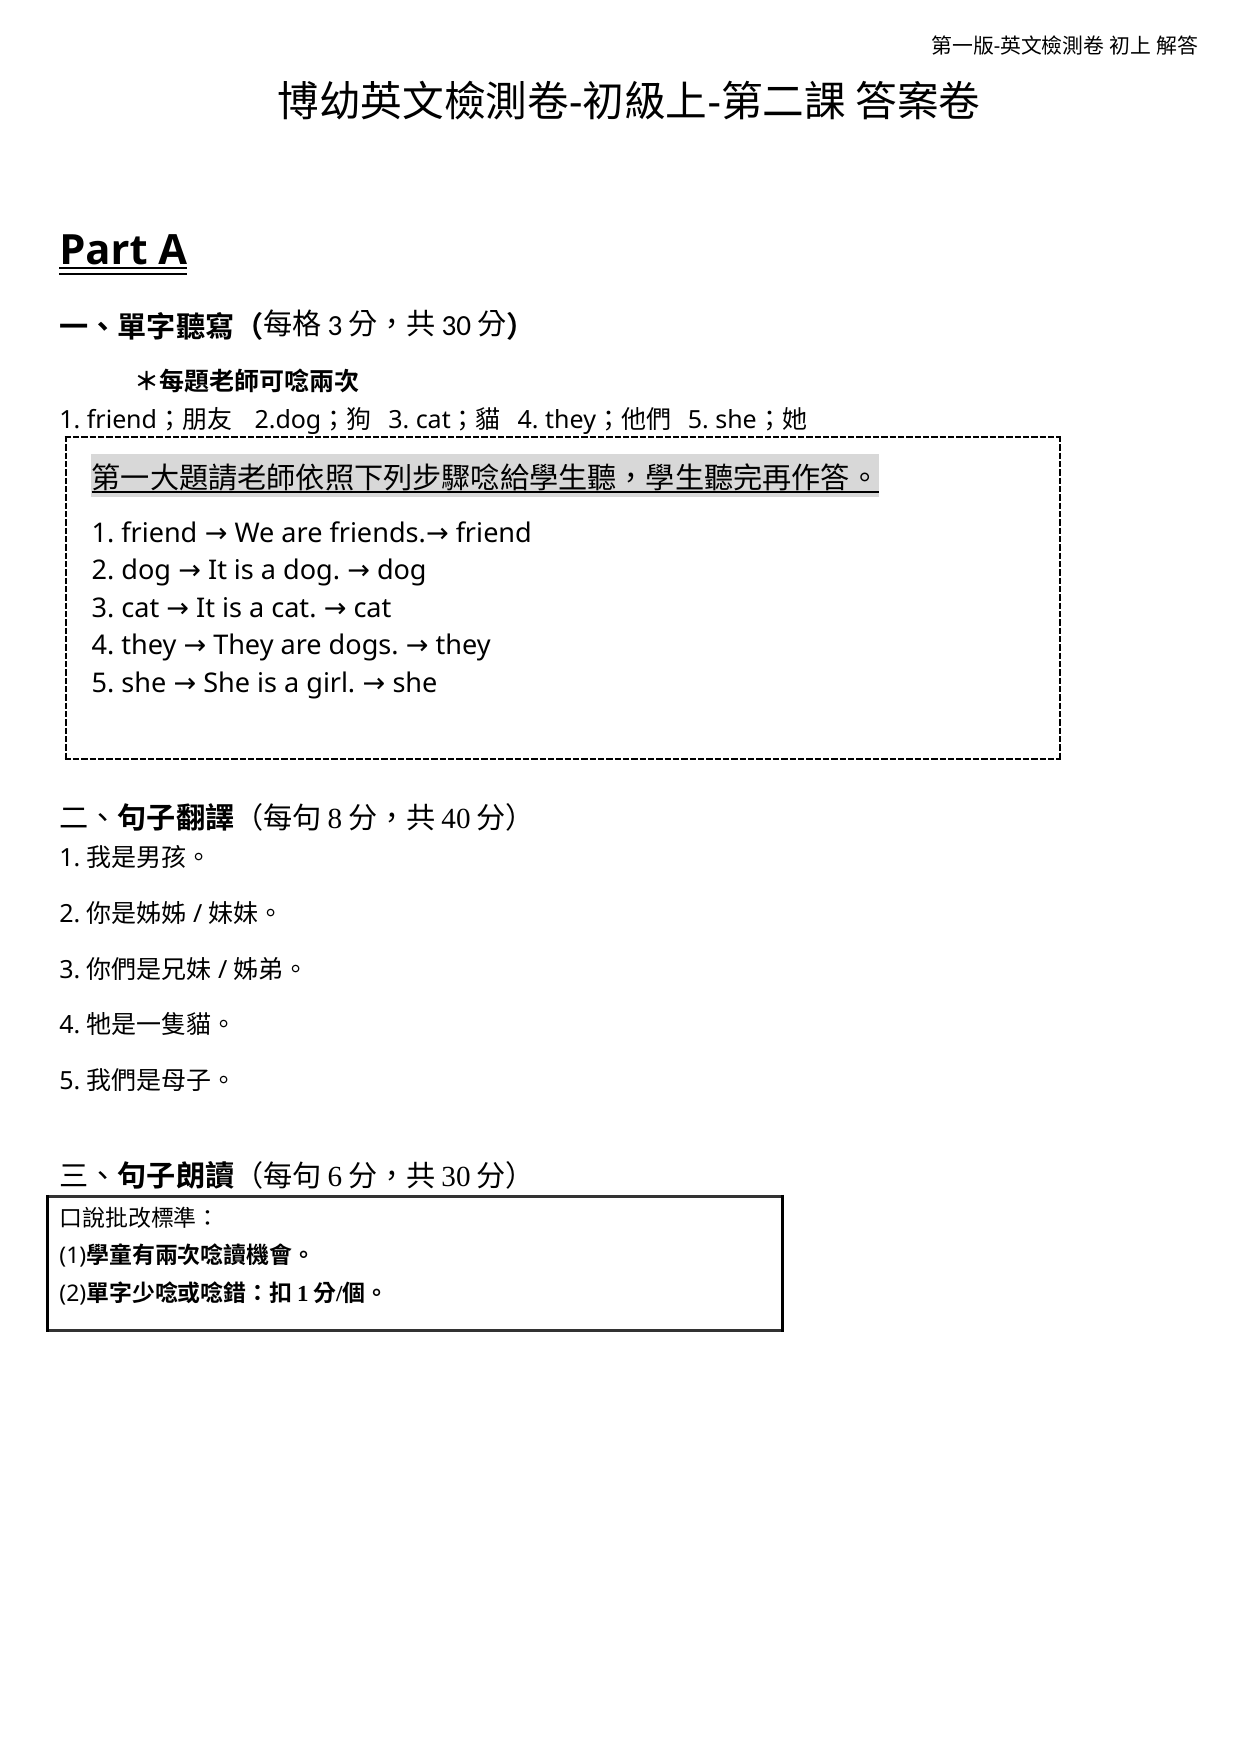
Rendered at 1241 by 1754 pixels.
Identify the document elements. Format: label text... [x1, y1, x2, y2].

text 博幼英文檢測卷-初級上-第二課 答案卷 [59, 61, 1198, 136]
table_header 第一大題請老師依照下列步驟唸給學生聽，學生聽完再作答。 1. friend → We are friends.→ friend 2. dog → It is a dog. → dog 3. cat → It is a cat. → cat 4. they → They are dogs. → they 5. she → She is a girl. → she [66, 436, 1060, 758]
text ＊每題老師可唸兩次 [134, 361, 1198, 398]
text 2. 你是姊姊 / 妹妹。 [59, 893, 1198, 930]
title 二、句子翻譯（每句8分，共40分） [59, 797, 1198, 837]
text 一、單字聽寫（每格3分，共30分） [59, 286, 1198, 361]
text 3. 你們是兄妹 / 姊弟。 [59, 948, 1198, 986]
text 5. 我們是母子。 [59, 1060, 1198, 1097]
text Part A [59, 211, 1198, 286]
text 4. 牠是一隻貓。 [59, 1004, 1198, 1042]
title 三、句子朗讀（每句6分，共30分） [59, 1155, 1198, 1195]
text 1. 我是男孩。 [59, 837, 1198, 875]
text 1. friend；朋友 2.dog；狗 3. cat；貓 4. they；他們 5. she；她 [59, 398, 1198, 436]
table_header 口說批改標準： (1)學童有兩次唸讀機會。 (2)單字少唸或唸錯：扣1分/個。 [49, 1198, 781, 1329]
